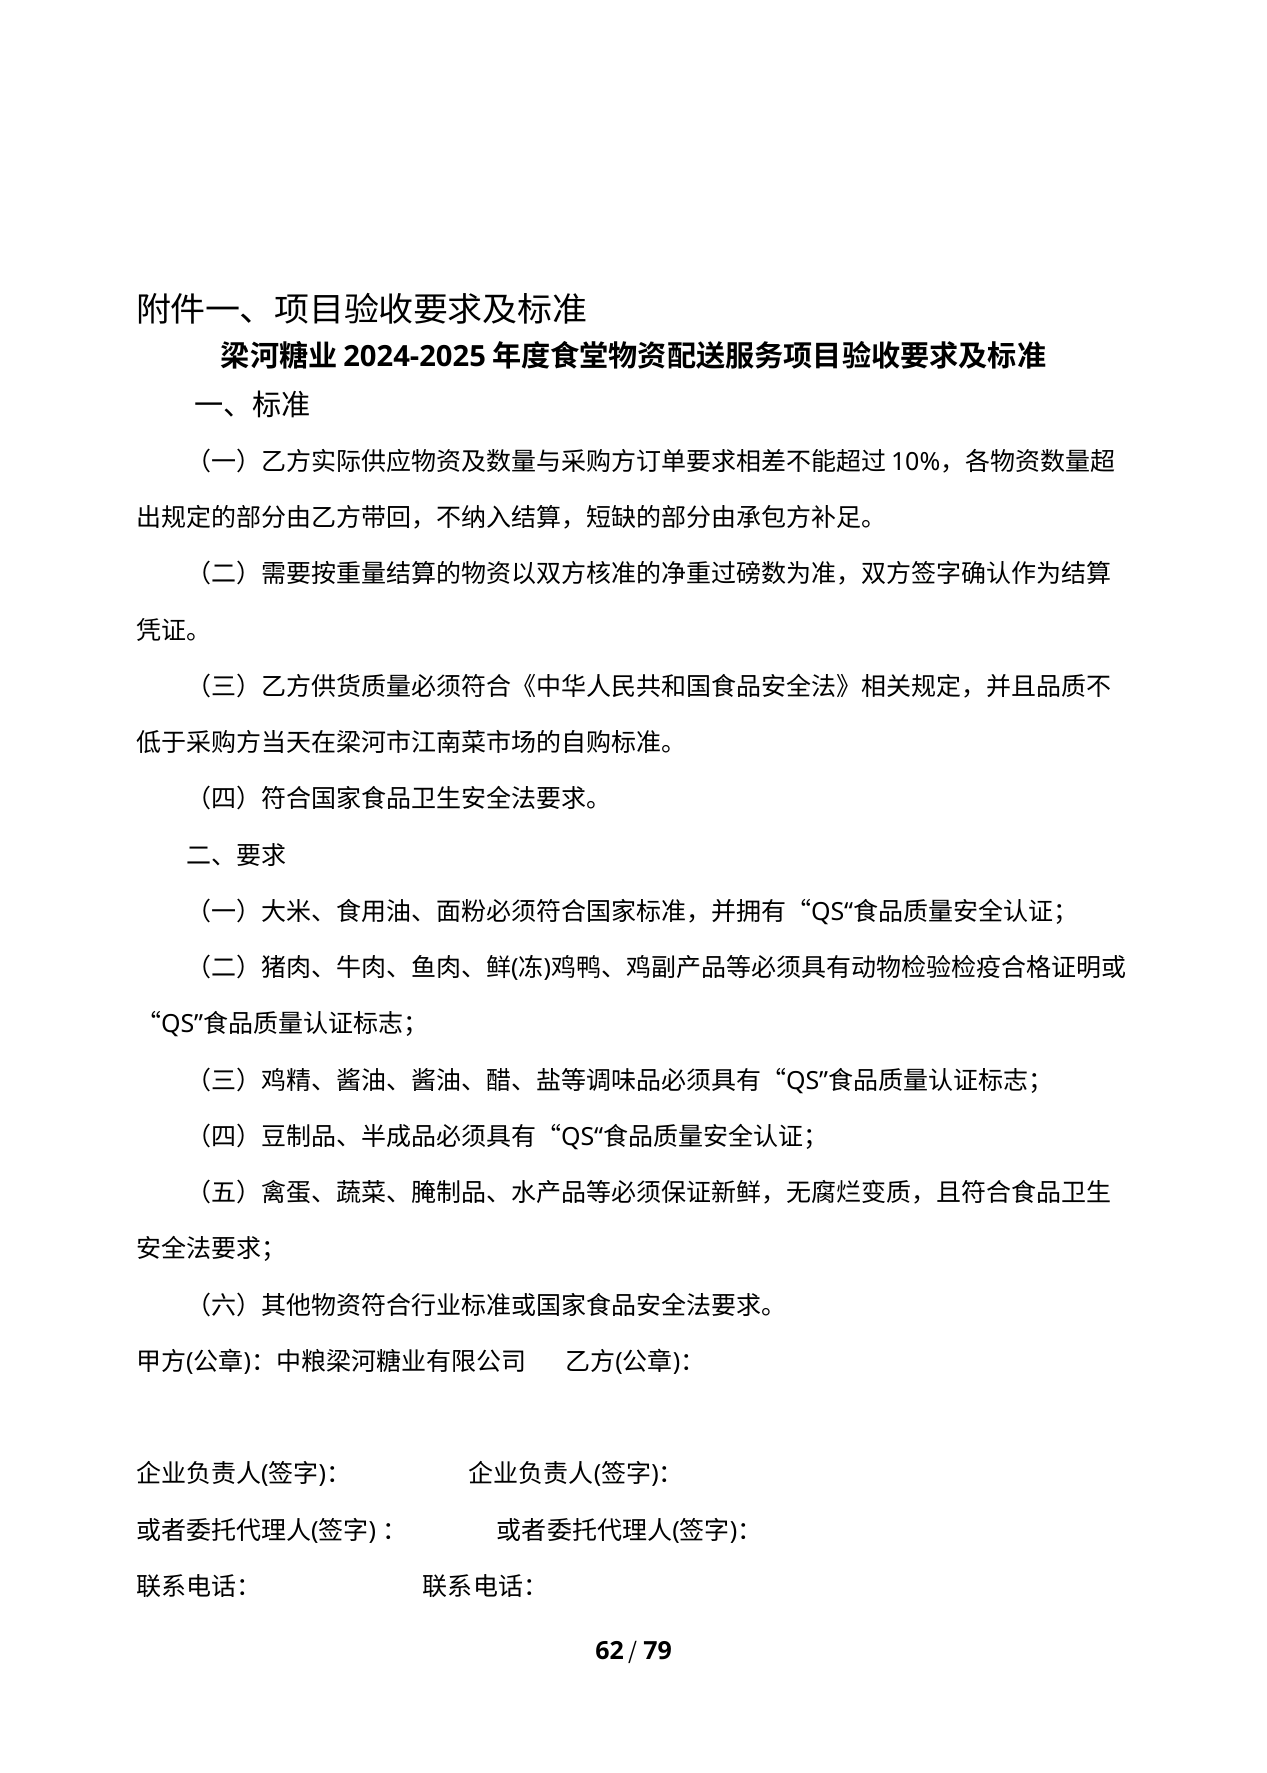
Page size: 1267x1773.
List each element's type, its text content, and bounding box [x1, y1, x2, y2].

text 甲方(公章)：中粮梁河糖业有限公司 乙方(公章)： [136, 1325, 1131, 1382]
text （三）乙方供货质量必须符合《中华人民共和国食品安全法》相关规定，并且品质不低于采购方当天在梁河市江南菜市场的自购标准。 [136, 650, 1131, 763]
text 企业负责人(签字)： 企业负责人(签字)： [136, 1438, 1131, 1494]
text 二、要求 [136, 819, 1131, 875]
text （五）禽蛋、蔬菜、腌制品、水产品等必须保证新鲜，无腐烂变质，且符合食品卫生安全法要求； [136, 1157, 1131, 1269]
text 一、标准 [136, 375, 1131, 425]
text 或者委托代理人(签字) ： 或者委托代理人(签字)： [136, 1494, 1131, 1550]
text （六）其他物资符合行业标准或国家食品安全法要求。 [136, 1269, 1131, 1325]
text 附件一、项目验收要求及标准 [136, 275, 1114, 333]
text （二）猪肉、牛肉、鱼肉、鲜(冻)鸡鸭、鸡副产品等必须具有动物检验检疫合格证明或“QS”食品质量认证标志； [136, 932, 1131, 1044]
text （一）乙方实际供应物资及数量与采购方订单要求相差不能超过10%，各物资数量超出规定的部分由乙方带回，不纳入结算，短缺的部分由承包方补足。 [136, 425, 1131, 538]
text （一）大米、食用油、面粉必须符合国家标准，并拥有“QS“食品质量安全认证； [136, 875, 1131, 932]
text 梁河糖业2024-2025年度食堂物资配送服务项目验收要求及标准 [136, 333, 1131, 375]
text 联系电话： 联系电话： [136, 1550, 1131, 1607]
text （四）豆制品、半成品必须具有“QS“食品质量安全认证； [136, 1100, 1131, 1157]
text （三）鸡精、酱油、酱油、醋、盐等调味品必须具有“QS”食品质量认证标志； [136, 1044, 1131, 1100]
text （四）符合国家食品卫生安全法要求。 [136, 763, 1131, 819]
text （二）需要按重量结算的物资以双方核准的净重过磅数为准，双方签字确认作为结算凭证。 [136, 538, 1131, 650]
